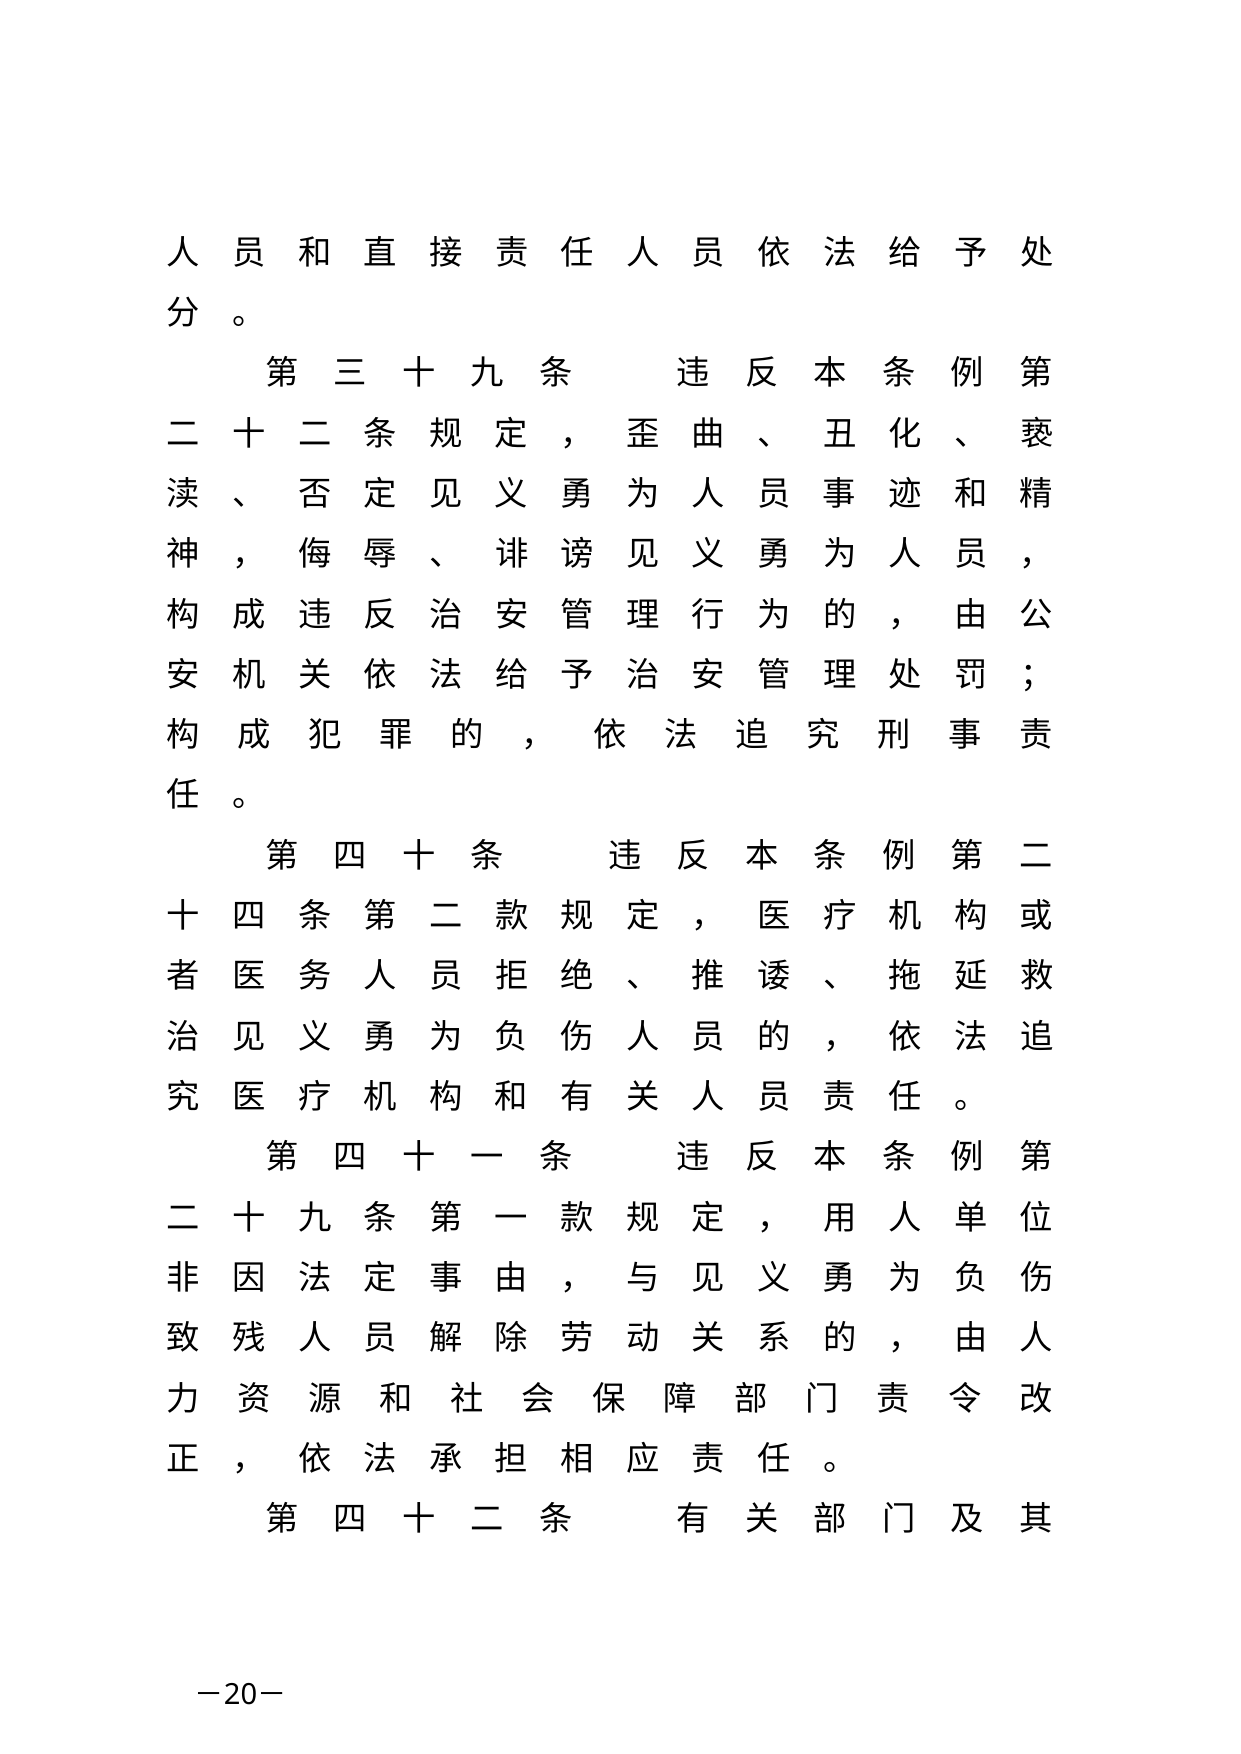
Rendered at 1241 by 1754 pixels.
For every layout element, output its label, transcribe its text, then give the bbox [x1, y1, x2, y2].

text 第四十条 违反本条例第二十四条第二款规定，医疗机构或者医务人员拒绝、推诿、拖延救治见义勇为负伤人员的，依法追究医疗机构和有关人员责任。 [167, 822, 1085, 1124]
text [167, 219, 1085, 340]
text 第四十一条 违反本条例第二十九条第一款规定，用人单位非因法定事由，与见义勇为负伤致残人员解除劳动关系的，由人力资源和社会保障部门责令改正，依法承担相应责任。 [167, 1124, 1085, 1486]
text 第三十九条 违反本条例第二十二条规定，歪曲、丑化、亵渎、否定见义勇为人员事迹和精神，侮辱、诽谤见义勇为人员，构成违反治安管理行为的，由公安机关依法给予治安管理处罚；构成犯罪的，依法追究刑事责任。 [167, 340, 1085, 822]
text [167, 1486, 1085, 1546]
